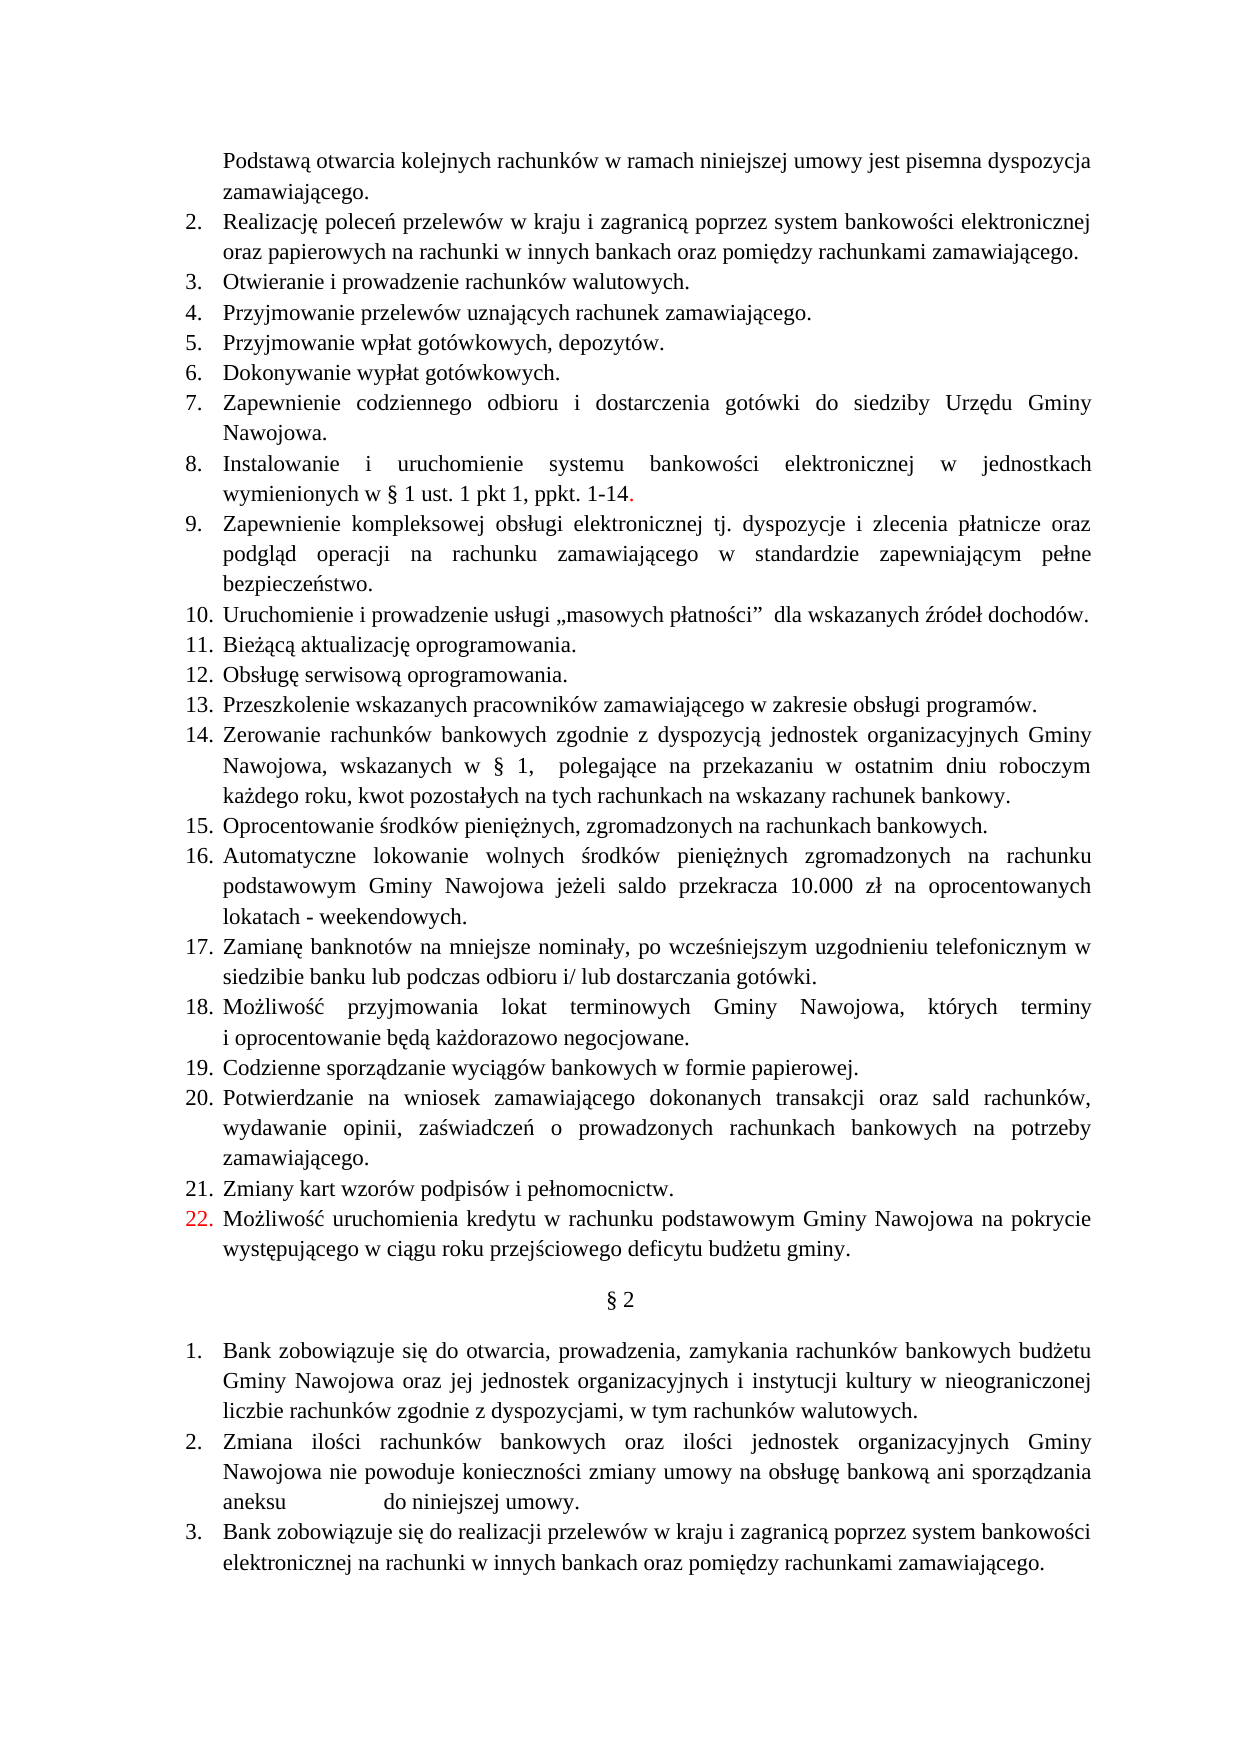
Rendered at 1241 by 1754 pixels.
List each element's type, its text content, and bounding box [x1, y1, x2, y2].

list Bank zobowiązuje się do otwarcia, prowadzenia, zamykania rachunków bankowych budżetu Gminy Nawojowa oraz jej jednostek organizacyjnych i instytucji kultury w nieograniczonej liczbie rachunków zgodnie z dyspozycjami, w tym rachunków walutowych. [185, 1337, 1093, 1424]
list Instalowanie i uruchomienie systemu bankowości elektronicznej w jednostkach wymienionych w § 1 ust. 1 pkt 1, ppkt. 1-14. [185, 450, 1093, 506]
list Możliwość przyjmowania lokat terminowych Gminy Nawojowa, których terminy i oprocentowanie będą każdorazowo negocjowane. [185, 993, 1093, 1050]
list Codzienne sporządzanie wyciągów bankowych w formie papierowej. [185, 1054, 1093, 1080]
list Otwieranie i prowadzenie rachunków walutowych. [185, 268, 1093, 295]
text § 2 [148, 1286, 1093, 1312]
list Obsługę serwisową oprogramowania. [185, 661, 1093, 687]
list Zmiany kart wzorów podpisów i pełnomocnictw. [185, 1175, 1093, 1201]
list Podstawą otwarcia kolejnych rachunków w ramach niniejszej umowy jest pisemna dyspozycja zamawiającego. [223, 148, 1093, 204]
list Przeszkolenie wskazanych pracowników zamawiającego w zakresie obsługi programów. [185, 691, 1093, 718]
list Realizację poleceń przelewów w kraju i zagranicą poprzez system bankowości elektronicznej oraz papierowych na rachunki w innych bankach oraz pomiędzy rachunkami zamawiającego. [185, 208, 1093, 264]
list Zmiana ilości rachunków bankowych oraz ilości jednostek organizacyjnych Gminy Nawojowa nie powoduje konieczności zmiany umowy na obsługę bankową ani sporządzania aneksu do niniejszej umowy. [185, 1428, 1093, 1514]
list Przyjmowanie wpłat gotówkowych, depozytów. [185, 329, 1093, 355]
list Bieżącą aktualizację oprogramowania. [185, 631, 1093, 657]
list Automatyczne lokowanie wolnych środków pieniężnych zgromadzonych na rachunku podstawowym Gminy Nawojowa jeżeli saldo przekracza 10.000 zł na oprocentowanych lokatach - weekendowych. [185, 842, 1093, 929]
list Zapewnienie codziennego odbioru i dostarczenia gotówki do siedziby Urzędu Gminy Nawojowa. [185, 389, 1093, 446]
list Zapewnienie kompleksowej obsługi elektronicznej tj. dyspozycje i zlecenia płatnicze oraz podgląd operacji na rachunku zamawiającego w standardzie zapewniającym pełne bezpieczeństwo. [185, 510, 1093, 597]
list Potwierdzanie na wniosek zamawiającego dokonanych transakcji oraz sald rachunków, wydawanie opinii, zaświadczeń o prowadzonych rachunkach bankowych na potrzeby zamawiającego. [185, 1084, 1093, 1171]
list Dokonywanie wypłat gotówkowych. [185, 359, 1093, 385]
list Uruchomienie i prowadzenie usługi „masowych płatności” dla wskazanych źródeł dochodów. [185, 601, 1093, 627]
list Przyjmowanie przelewów uznających rachunek zamawiającego. [185, 299, 1093, 325]
list Możliwość uruchomienia kredytu w rachunku podstawowym Gminy Nawojowa na pokrycie występującego w ciągu roku przejściowego deficytu budżetu gminy. [185, 1205, 1093, 1261]
list Oprocentowanie środków pieniężnych, zgromadzonych na rachunkach bankowych. [185, 812, 1093, 838]
list Zamianę banknotów na mniejsze nominały, po wcześniejszym uzgodnieniu telefonicznym w siedzibie banku lub podczas odbioru i/ lub dostarczania gotówki. [185, 933, 1093, 989]
list Bank zobowiązuje się do realizacji przelewów w kraju i zagranicą poprzez system bankowości elektronicznej na rachunki w innych bankach oraz pomiędzy rachunkami zamawiającego. [185, 1518, 1093, 1575]
list Zerowanie rachunków bankowych zgodnie z dyspozycją jednostek organizacyjnych Gminy Nawojowa, wskazanych w § 1, polegające na przekazaniu w ostatnim dniu roboczym każdego roku, kwot pozostałych na tych rachunkach na wskazany rachunek bankowy. [185, 722, 1093, 808]
